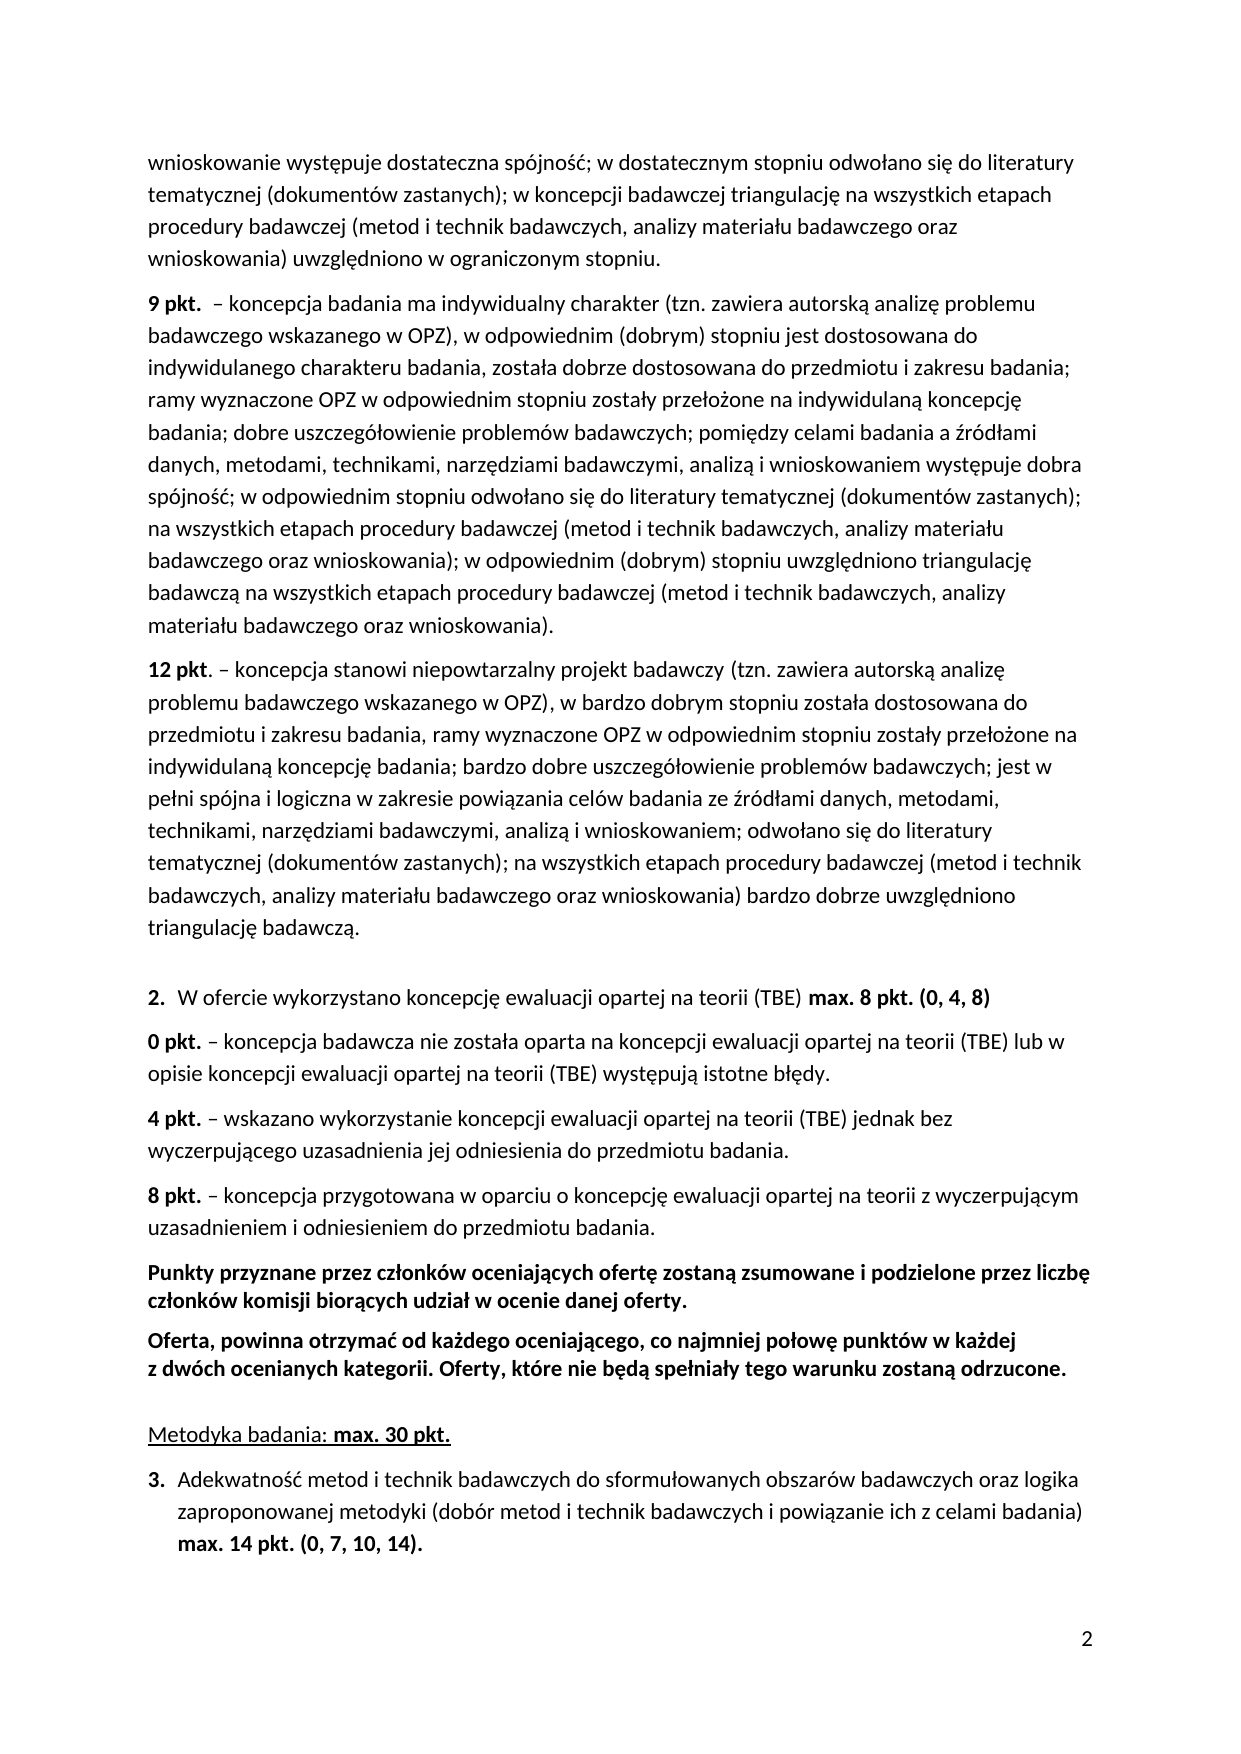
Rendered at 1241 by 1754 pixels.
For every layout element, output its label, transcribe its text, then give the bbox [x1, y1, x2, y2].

text 8 pkt. – koncepcja przygotowana w oparciu o koncepcję ewaluacji opartej na teorii z wyczerpującym uzasadnieniem i odniesieniem do przedmiotu badania. [148, 1181, 1093, 1241]
text 0 pkt. – koncepcja badawcza nie została oparta na koncepcji ewaluacji opartej na teorii (TBE) lub w opisie koncepcji ewaluacji opartej na teorii (TBE) występują istotne błędy. [148, 1027, 1093, 1087]
text Punkty przyznane przez członków oceniających ofertę zostaną zsumowane i podzielone przez liczbę członków komisji biorących udział w ocenie danej oferty. [148, 1258, 1093, 1314]
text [148, 148, 1093, 272]
text Oferta, powinna otrzymać od każdego oceniającego, co najmniej połowę punktów w każdej z dwóch ocenianych kategorii. Oferty, które nie będą spełniały tego warunku zostaną odrzucone. [148, 1326, 1093, 1382]
text 12 pkt. – koncepcja stanowi niepowtarzalny projekt badawczy (tzn. zawiera autorską analizę problemu badawczego wskazanego w OPZ), w bardzo dobrym stopniu została dostosowana do przedmiotu i zakresu badania, ramy wyznaczone OPZ w odpowiednim stopniu zostały przełożone na indywidulaną koncepcję badania; bardzo dobre uszczegółowienie problemów badawczych; jest w pełni spójna i logiczna w zakresie powiązania celów badania ze źródłami danych, metodami, technikami, narzędziami badawczymi, analizą i wnioskowaniem; odwołano się do literatury tematycznej (dokumentów zastanych); na wszystkich etapach procedury badawczej (metod i technik badawczych, analizy materiału badawczego oraz wnioskowania) bardzo dobrze uwzględniono triangulację badawczą. [148, 655, 1093, 941]
list W ofercie wykorzystano koncepcję ewaluacji opartej na teorii (TBE) max. 8 pkt. (0, 4, 8) [148, 983, 1093, 1011]
text 9 pkt. – koncepcja badania ma indywidualny charakter (tzn. zawiera autorską analizę problemu badawczego wskazanego w OPZ), w odpowiednim (dobrym) stopniu jest dostosowana do indywidulanego charakteru badania, została dobrze dostosowana do przedmiotu i zakresu badania; ramy wyznaczone OPZ w odpowiednim stopniu zostały przełożone na indywidulaną koncepcję badania; dobre uszczegółowienie problemów badawczych; pomiędzy celami badania a źródłami danych, metodami, technikami, narzędziami badawczymi, analizą i wnioskowaniem występuje dobra spójność; w odpowiednim stopniu odwołano się do literatury tematycznej (dokumentów zastanych); na wszystkich etapach procedury badawczej (metod i technik badawczych, analizy materiału badawczego oraz wnioskowania); w odpowiednim (dobrym) stopniu uwzględniono triangulację badawczą na wszystkich etapach procedury badawczej (metod i technik badawczych, analizy materiału badawczego oraz wnioskowania). [148, 289, 1093, 639]
text 4 pkt. – wskazano wykorzystanie koncepcji ewaluacji opartej na teorii (TBE) jednak bez wyczerpującego uzasadnienia jej odniesienia do przedmiotu badania. [148, 1104, 1093, 1164]
text Metodyka badania: max. 30 pkt. [148, 1420, 1093, 1448]
list Adekwatność metod i technik badawczych do sformułowanych obszarów badawczych oraz logika zaproponowanej metodyki (dobór metod i technik badawczych i powiązanie ich z celami badania) max. 14 pkt. (0, 7, 10, 14). [148, 1465, 1093, 1557]
